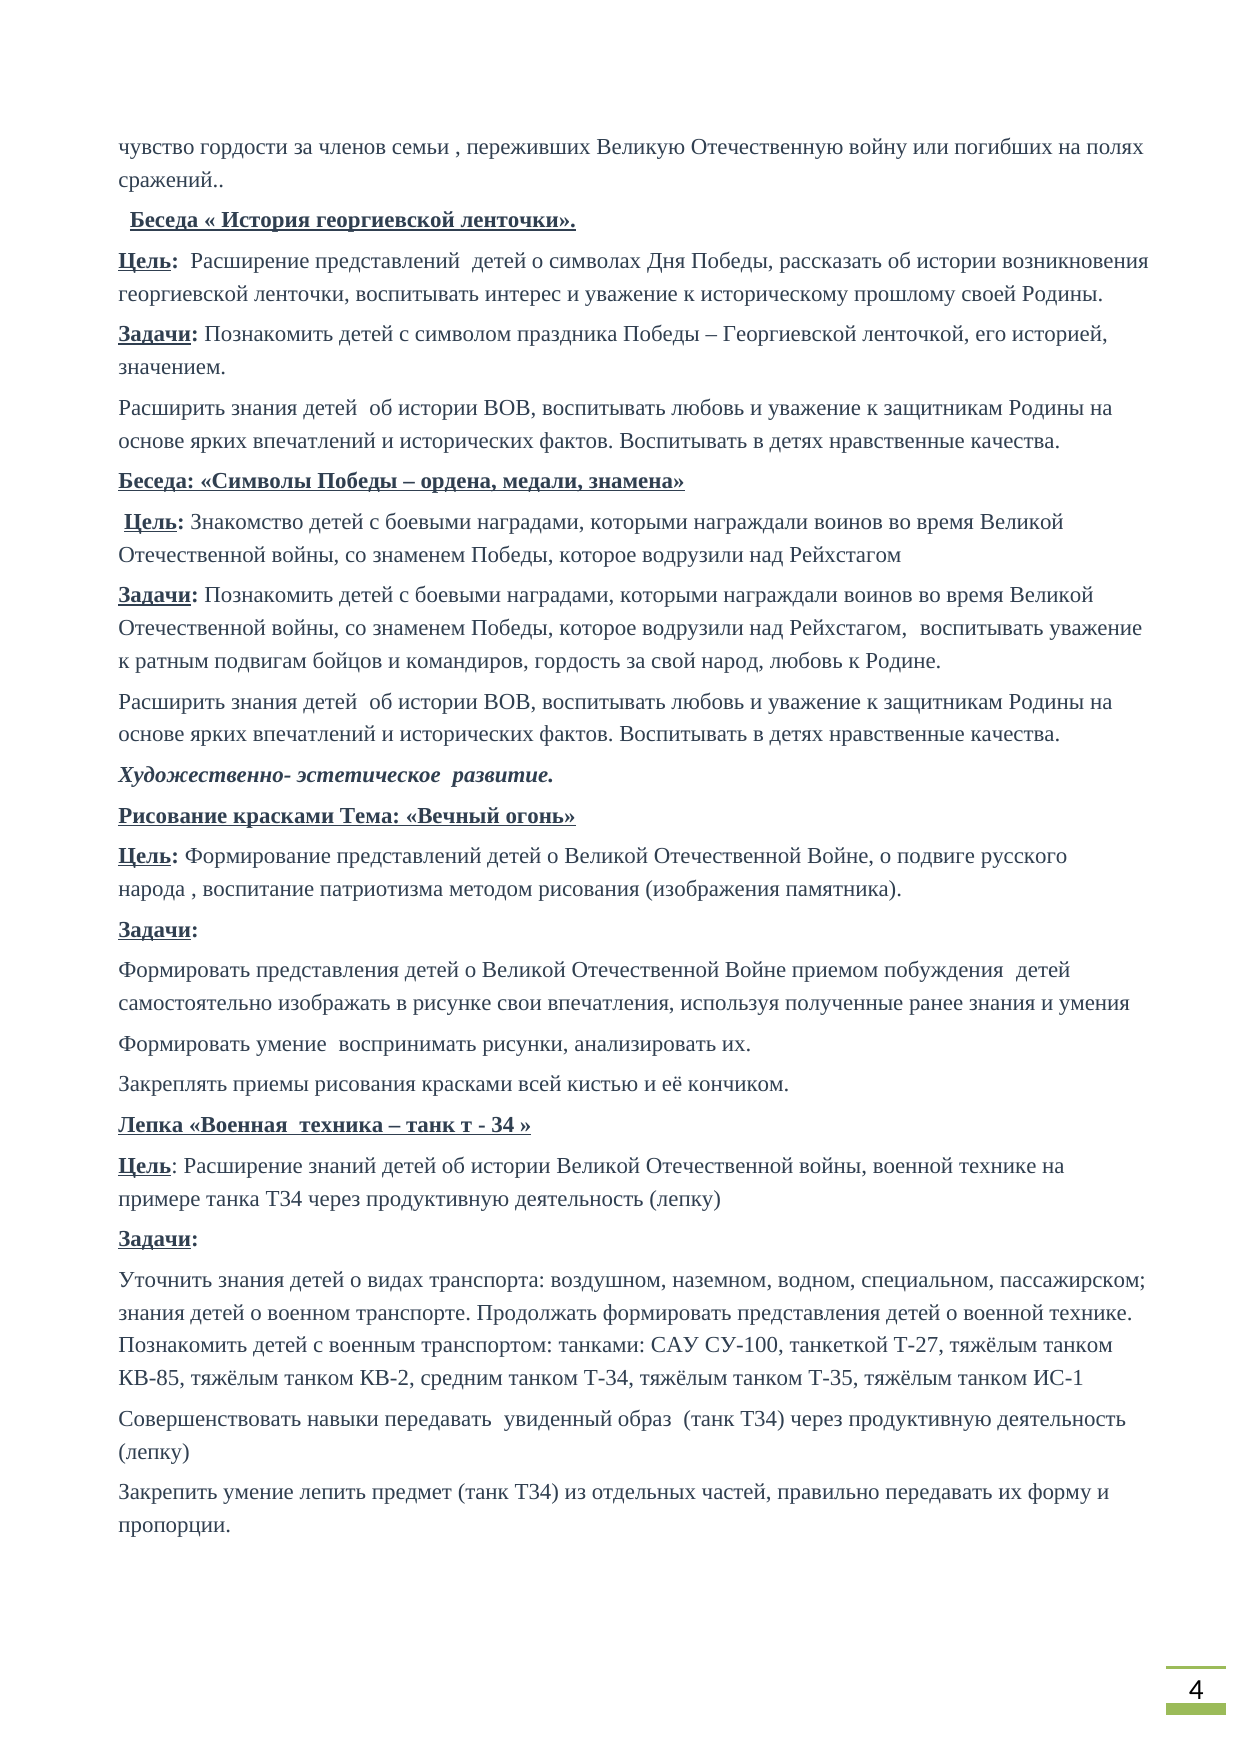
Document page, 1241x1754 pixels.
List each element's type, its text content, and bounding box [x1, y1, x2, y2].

text Формировать представления детей о Великой Отечественной Войне приемом побуждения детей самостоятельно изображать в рисунке свои впечатления, используя полученные ранее знания и умения [118, 950, 1152, 1016]
text Расширить знания детей об истории ВОВ, воспитывать любовь и уважение к защитникам Родины на основе ярких впечатлений и исторических фактов. Воспитывать в детях нравственные качества. [118, 387, 1152, 453]
text Цель: Расширение знаний детей об истории Великой Отечественной войны, военной технике на примере танка Т34 через продуктивную деятельность (лепку) [118, 1145, 1152, 1211]
text Задачи: [118, 909, 1152, 942]
text Совершенствовать навыки передавать увиденный образ (танк Т34) через продуктивную деятельность (лепку) [118, 1398, 1152, 1464]
text Цель: Расширение представлений детей о символах Дня Победы, рассказать об истории возникновения георгиевской ленточки, воспитывать интерес и уважение к историческому прошлому своей Родины. [118, 241, 1152, 306]
text Беседа « История георгиевской ленточки». [118, 200, 1152, 233]
text Цель: Знакомство детей с боевыми наградами, которыми награждали воинов во время Великой Отечественной войны, со знаменем Победы, которое водрузили над Рейхстагом [118, 502, 1152, 567]
text Рисование красками Тема: «Вечный огонь» [118, 795, 1152, 828]
text Закрепить умение лепить предмет (танк Т34) из отдельных частей, правильно передавать их форму и пропорции. [118, 1472, 1152, 1537]
text Расширить знания детей об истории ВОВ, воспитывать любовь и уважение к защитникам Родины на основе ярких впечатлений и исторических фактов. Воспитывать в детях нравственные качества. [118, 681, 1152, 747]
text Закреплять приемы рисования красками всей кистью и её кончиком. [118, 1064, 1152, 1097]
text Задачи: Познакомить детей с боевыми наградами, которыми награждали воинов во время Великой Отечественной войны, со знаменем Победы, которое водрузили над Рейхстагом, воспитывать уважение к ратным подвигам бойцов и командиров, гордость за свой народ, любовь к Родине. [118, 575, 1152, 673]
text Задачи: Познакомить детей с символом праздника Победы – Георгиевской ленточкой, его историей, значением. [118, 314, 1152, 380]
text Формировать умение воспринимать рисунки, анализировать их. [118, 1023, 1152, 1056]
text Уточнить знания детей о видах транспорта: воздушном, наземном, водном, специальном, пассажирском; знания детей о военном транспорте. Продолжать формировать представления детей о военной технике. Познакомить детей с военным транспортом: танками: САУ СУ-100, танкеткой Т-27, тяжёлым танком КВ-85, тяжёлым танком КВ-2, средним танком Т-34, тяжёлым танком Т-35, тяжёлым танком ИС-1 [118, 1259, 1152, 1391]
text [118, 127, 1152, 192]
text Беседа: «Символы Победы – ордена, медали, знамена» [118, 461, 1152, 494]
text Цель: Формирование представлений детей о Великой Отечественной Войне, о подвиге русского народа , воспитание патриотизма методом рисования (изображения памятника). [118, 836, 1152, 902]
text Лепка «Военная техника – танк т - 34 » [118, 1105, 1152, 1137]
text Задачи: [118, 1219, 1152, 1252]
text Художественно- эстетическое развитие. [118, 755, 1152, 787]
